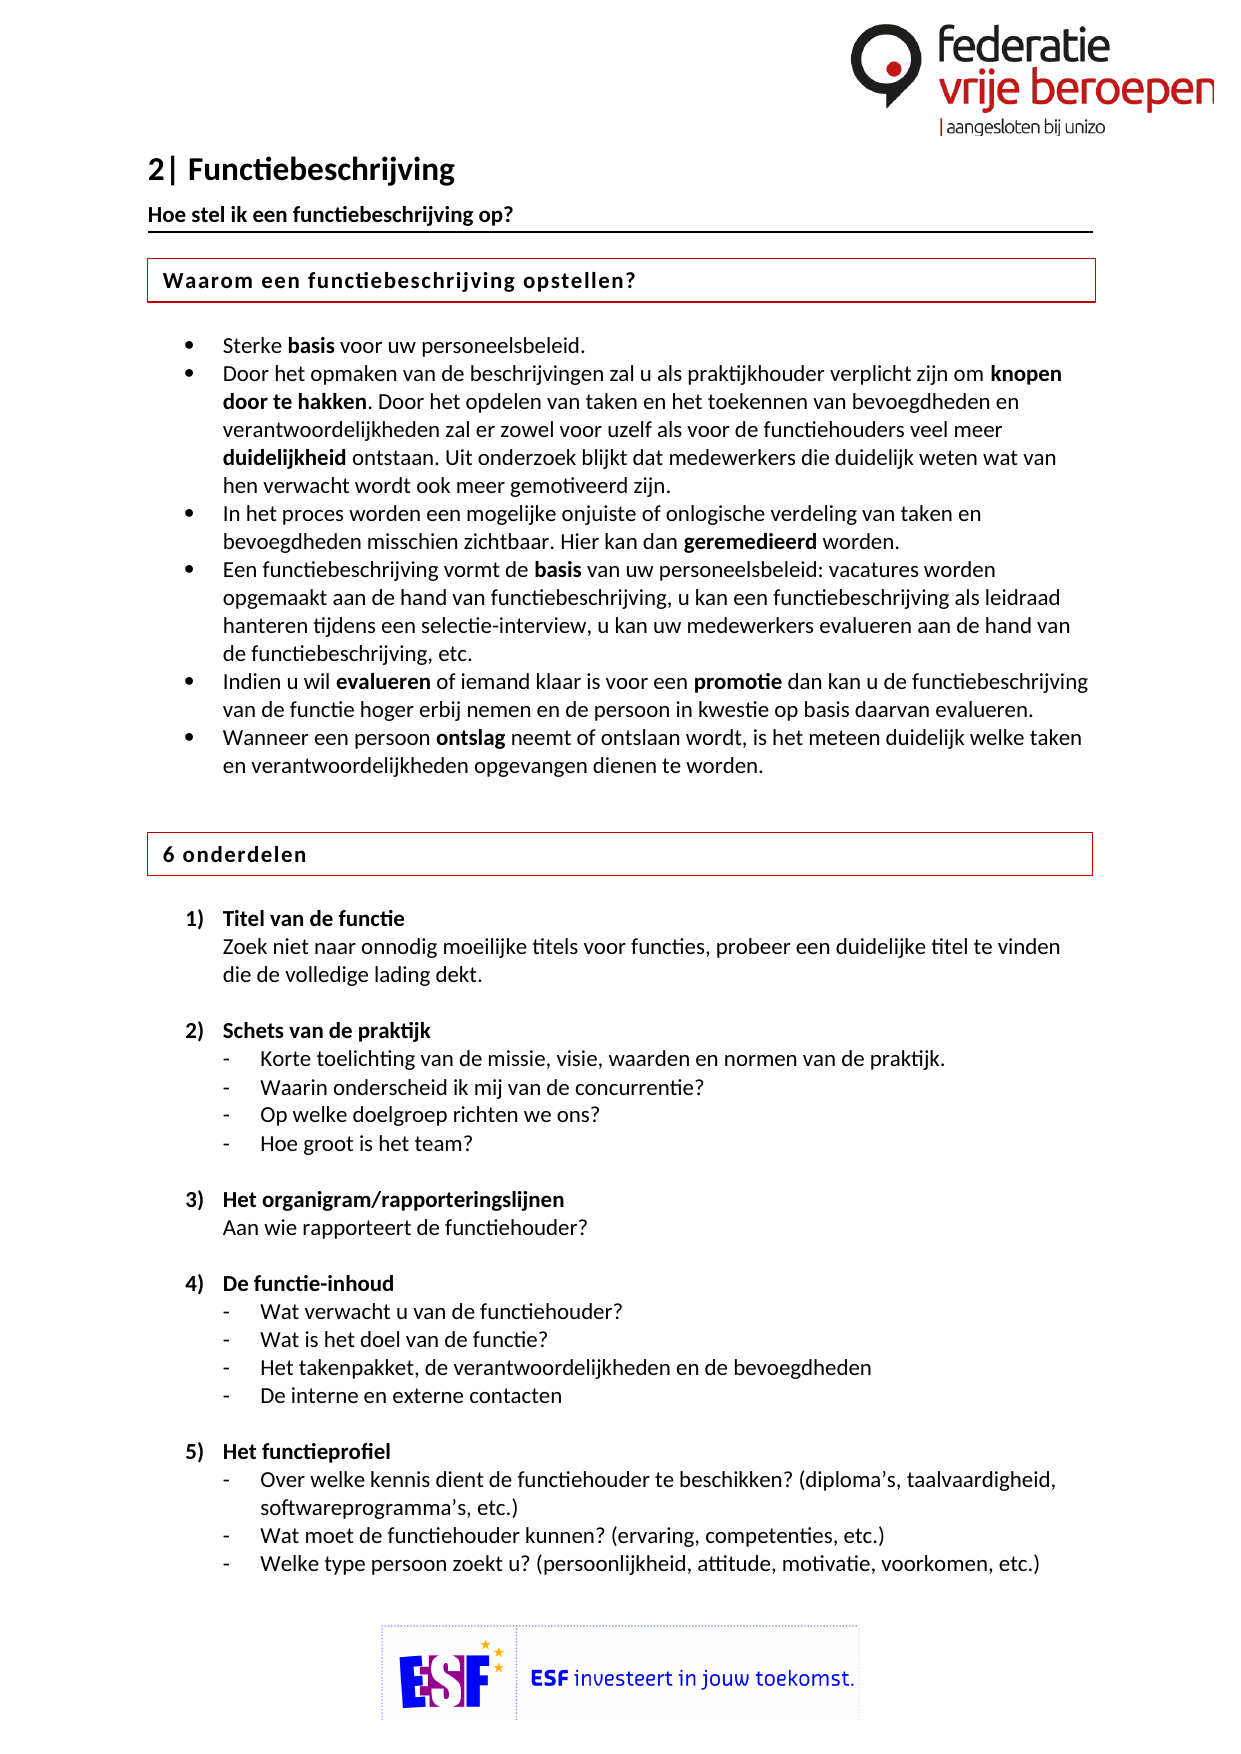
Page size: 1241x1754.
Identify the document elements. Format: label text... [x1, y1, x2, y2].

list In het proces worden een mogelijke onjuiste of onlogische verdeling van taken en bevoegdheden misschien zichtbaar. Hier kan dan geremedieerd worden. [185, 499, 1093, 555]
list Korte toelichting van de missie, visie, waarden en normen van de praktijk. [223, 1044, 1093, 1073]
list Wat moet de functiehouder kunnen? (ervaring, competenties, etc.) [223, 1521, 1093, 1549]
list Door het opmaken van de beschrijvingen zal u als praktijkhouder verplicht zijn om knopen door te hakken. Door het opdelen van taken en het toekennen van bevoegdheden en verantwoordelijkheden zal er zowel voor uzelf als voor de functiehouders veel meer duidelijkheid ontstaan. Uit onderzoek blijkt dat medewerkers die duidelijk weten wat van hen verwacht wordt ook meer gemotiveerd zijn. [185, 359, 1093, 499]
list Over welke kennis dient de functiehouder te beschikken? (diploma’s, taalvaardigheid, softwareprogramma’s, etc.) [223, 1465, 1093, 1521]
list Op welke doelgroep richten we ons? [223, 1101, 1093, 1129]
list Schets van de praktijk [185, 1017, 1093, 1044]
picture [848, 23, 1214, 136]
list Het organigram/rapporteringslijnen Aan wie rapporteert de functiehouder? [185, 1185, 1093, 1269]
list De functie-inhoud [185, 1269, 1093, 1297]
list De interne en externe contacten [223, 1381, 1093, 1437]
list Het functieprofiel [185, 1437, 1093, 1465]
picture [381, 1625, 860, 1720]
list Sterke basis voor uw personeelsbeleid. [185, 331, 1093, 359]
list Wanneer een persoon ontslag neemt of ontslaan wordt, is het meteen duidelijk welke taken en verantwoordelijkheden opgevangen dienen te worden. [185, 723, 1093, 779]
list Wat is het doel van de functie? [223, 1325, 1093, 1353]
list Het takenpakket, de verantwoordelijkheden en de bevoegdheden [223, 1353, 1093, 1381]
list Indien u wil evalueren of iemand klaar is voor een promotie dan kan u de functiebeschrijving van de functie hoger erbij nemen en de persoon in kwestie op basis daarvan evalueren. [185, 667, 1093, 723]
list Hoe groot is het team? [223, 1129, 1093, 1185]
list Wat verwacht u van de functiehouder? [223, 1297, 1093, 1325]
list Een functiebeschrijving vormt de basis van uw personeelsbeleid: vacatures worden opgemaakt aan de hand van functiebeschrijving, u kan een functiebeschrijving als leidraad hanteren tijdens een selectie-interview, u kan uw medewerkers evalueren aan de hand van de functiebeschrijving, etc. [185, 555, 1093, 667]
list Welke type persoon zoekt u? (persoonlijkheid, attitude, motivatie, voorkomen, etc.) [223, 1549, 1093, 1577]
text 2| Functiebeschrijving Hoe stel ik een functiebeschrijving op? [148, 148, 1093, 231]
list Waarin onderscheid ik mij van de concurrentie? [223, 1073, 1093, 1101]
list Titel van de functie Zoek niet naar onnodig moeilijke titels voor functies, probeer een duidelijke titel te vinden die de volledige lading dekt. [185, 904, 1093, 1017]
